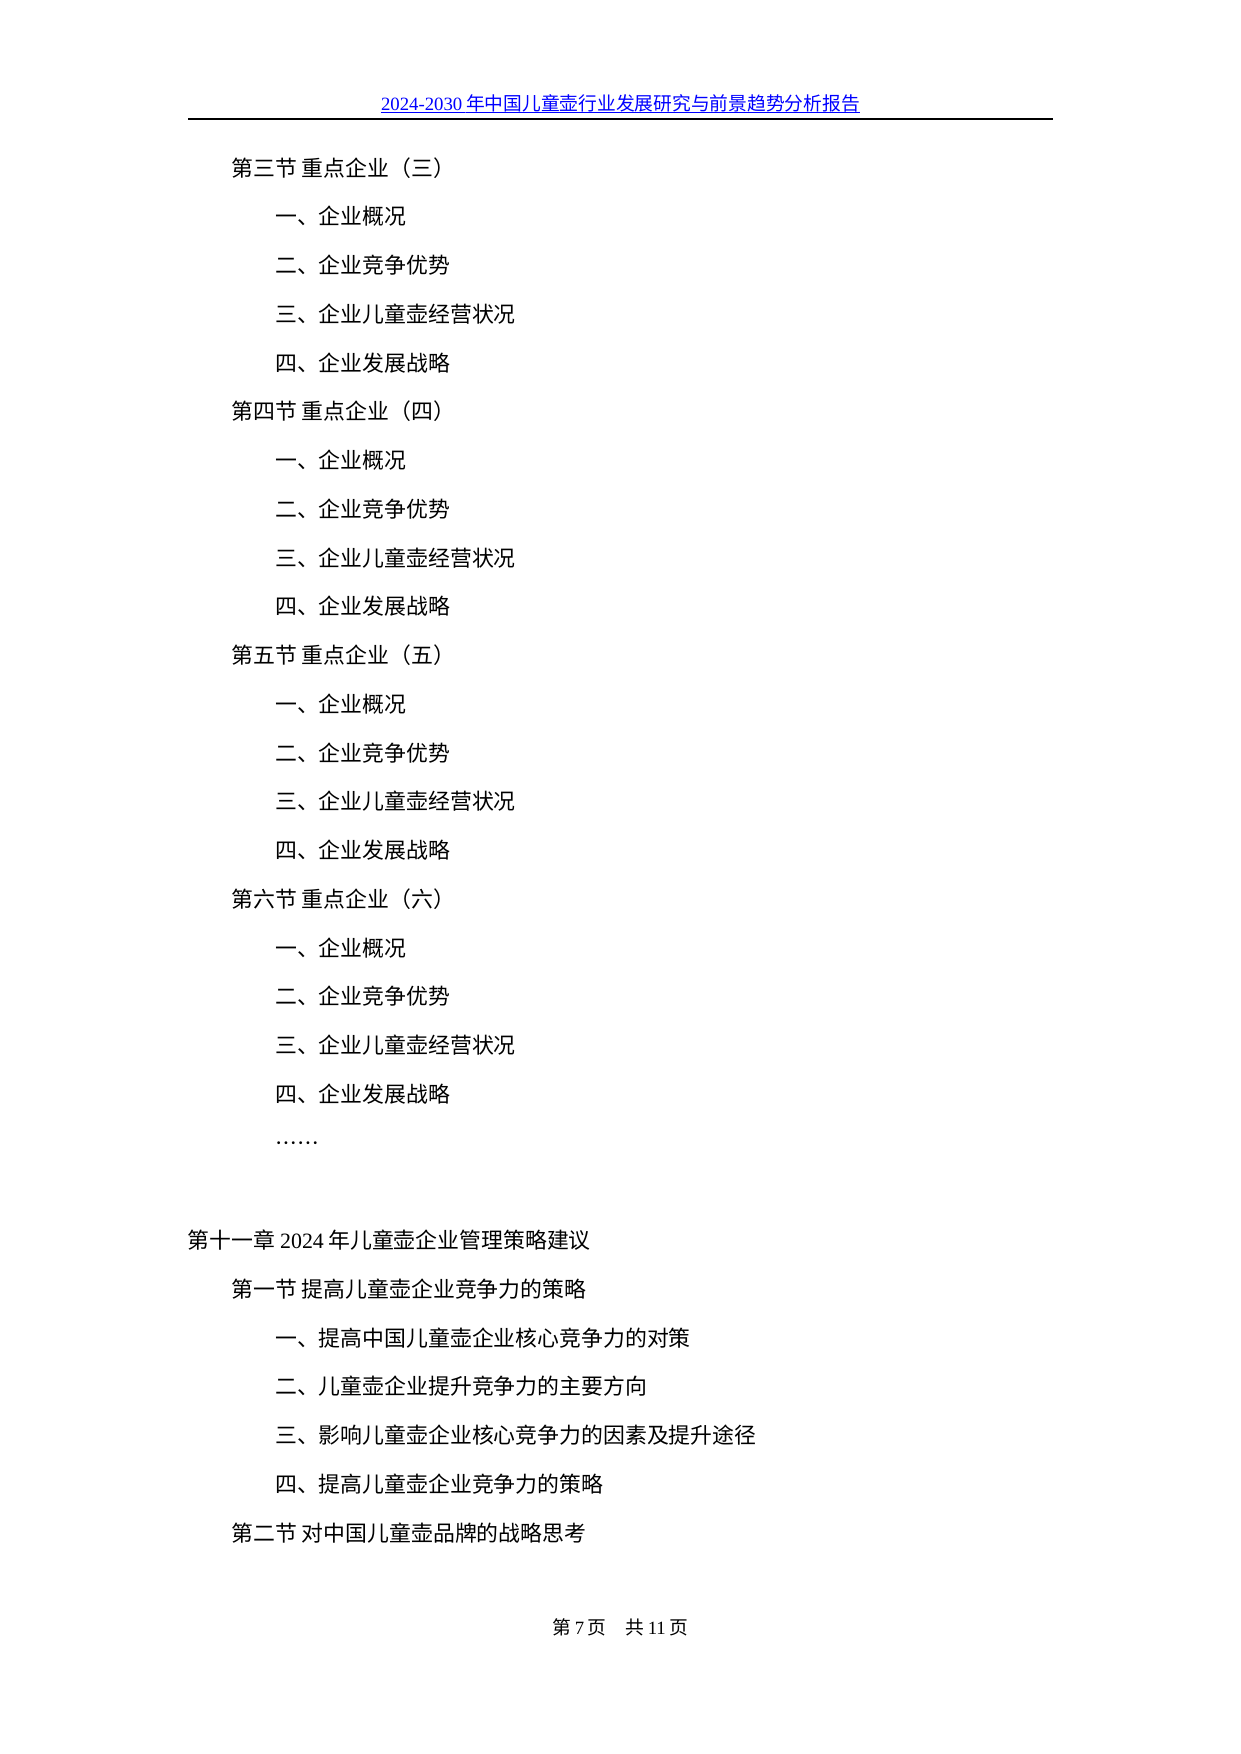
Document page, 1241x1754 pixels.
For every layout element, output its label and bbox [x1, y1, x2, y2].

text [187, 150, 1053, 1548]
